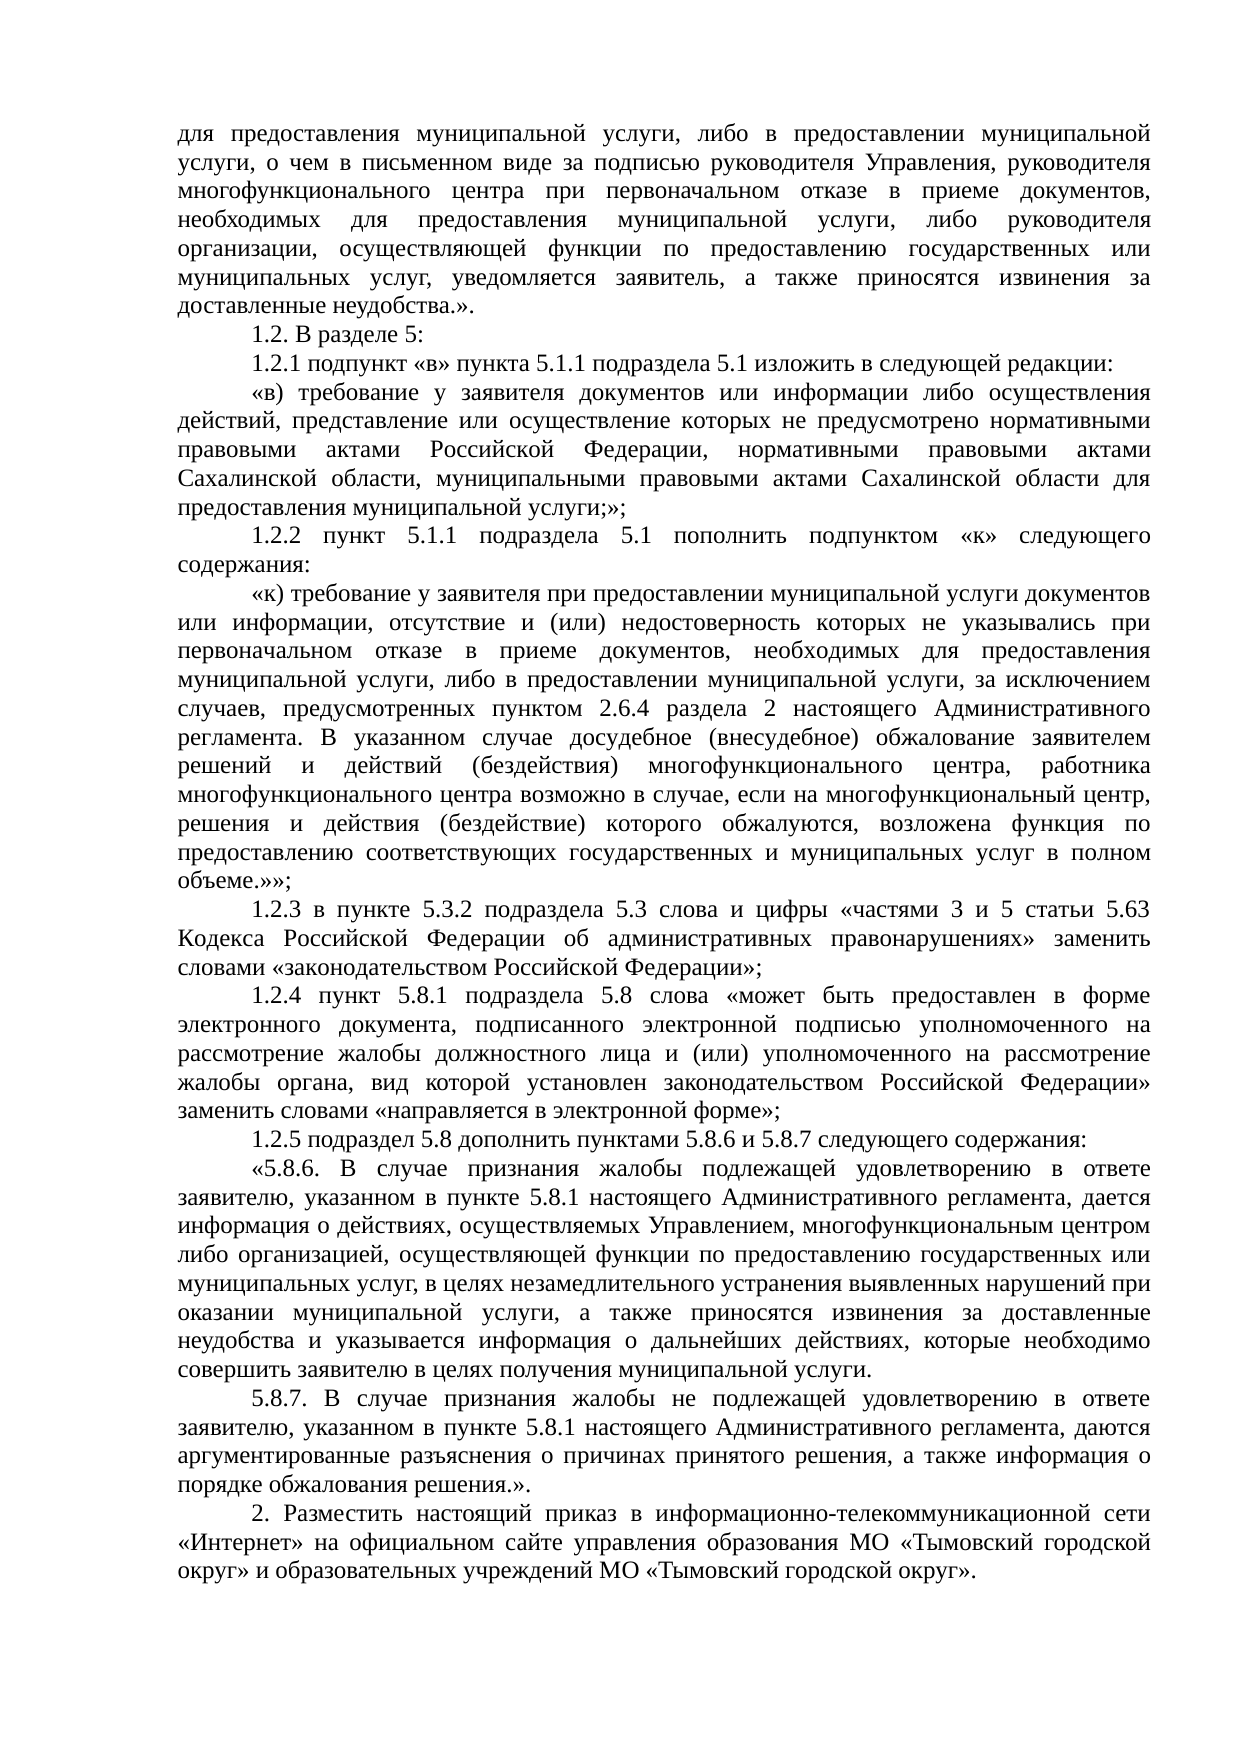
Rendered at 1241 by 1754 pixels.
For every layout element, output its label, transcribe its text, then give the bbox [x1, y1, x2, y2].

list 1.2.1 подпункт «в» пункта 5.1.1 подраздела 5.1 изложить в следующей редакции: [177, 348, 1152, 377]
text «5.8.6. В случае признания жалобы подлежащей удовлетворению в ответе заявителю, указанном в пункте 5.8.1 настоящего Административного регламента, дается информация о действиях, осуществляемых Управлением, многофункциональным центром либо организацией, осуществляющей функции по предоставлению государственных или муниципальных услуг, в целях незамедлительного устранения выявленных нарушений при оказании муниципальной услуги, а также приносятся извинения за доставленные неудобства и указывается информация о дальнейших действиях, которые необходимо совершить заявителю в целях получения муниципальной услуги. [177, 1153, 1152, 1383]
text 2. Разместить настоящий приказ в информационно-телекоммуникационной сети «Интернет» на официальном сайте управления образования МО «Тымовский городской округ» и образовательных учреждений МО «Тымовский городской округ». [177, 1498, 1152, 1584]
text «в) требование у заявителя документов или информации либо осуществления действий, представление или осуществление которых не предусмотрено нормативными правовыми актами Российской Федерации, нормативными правовыми актами Сахалинской области, муниципальными правовыми актами Сахалинской области для предоставления муниципальной услуги;»; [177, 377, 1152, 521]
text «к) требование у заявителя при предоставлении муниципальной услуги документов или информации, отсутствие и (или) недостоверность которых не указывались при первоначальном отказе в приеме документов, необходимых для предоставления муниципальной услуги, либо в предоставлении муниципальной услуги, за исключением случаев, предусмотренных пунктом 2.6.4 раздела 2 настоящего Административного регламента. В указанном случае досудебное (внесудебное) обжалование заявителем решений и действий (бездействия) многофункционального центра, работника многофункционального центра возможно в случае, если на многофункциональный центр, решения и действия (бездействие) которого обжалуются, возложена функция по предоставлению соответствующих государственных и муниципальных услуг в полном объеме.»»; [177, 578, 1152, 894]
text 1.2.3 в пункте 5.3.2 подраздела 5.3 слова и цифры «частями 3 и 5 статьи 5.63 Кодекса Российской Федерации об административных правонарушениях» заменить словами «законодательством Российской Федерации»; [177, 894, 1152, 981]
list 1.2. В разделе 5: [177, 319, 1152, 348]
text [177, 118, 1152, 319]
text 1.2.4 пункт 5.8.1 подраздела 5.8 слова «может быть предоставлен в форме электронного документа, подписанного электронной подписью уполномоченного на рассмотрение жалобы должностного лица и (или) уполномоченного на рассмотрение жалобы органа, вид которой установлен законодательством Российской Федерации» заменить словами «направляется в электронной форме»; [177, 981, 1152, 1124]
text 1.2.5 подраздел 5.8 дополнить пунктами 5.8.6 и 5.8.7 следующего содержания: [177, 1124, 1152, 1153]
text 1.2.2 пункт 5.1.1 подраздела 5.1 пополнить подпунктом «к» следующего содержания: [177, 521, 1152, 578]
text 5.8.7. В случае признания жалобы не подлежащей удовлетворению в ответе заявителю, указанном в пункте 5.8.1 настоящего Административного регламента, даются аргументированные разъяснения о причинах принятого решения, а также информация о порядке обжалования решения.». [177, 1383, 1152, 1498]
